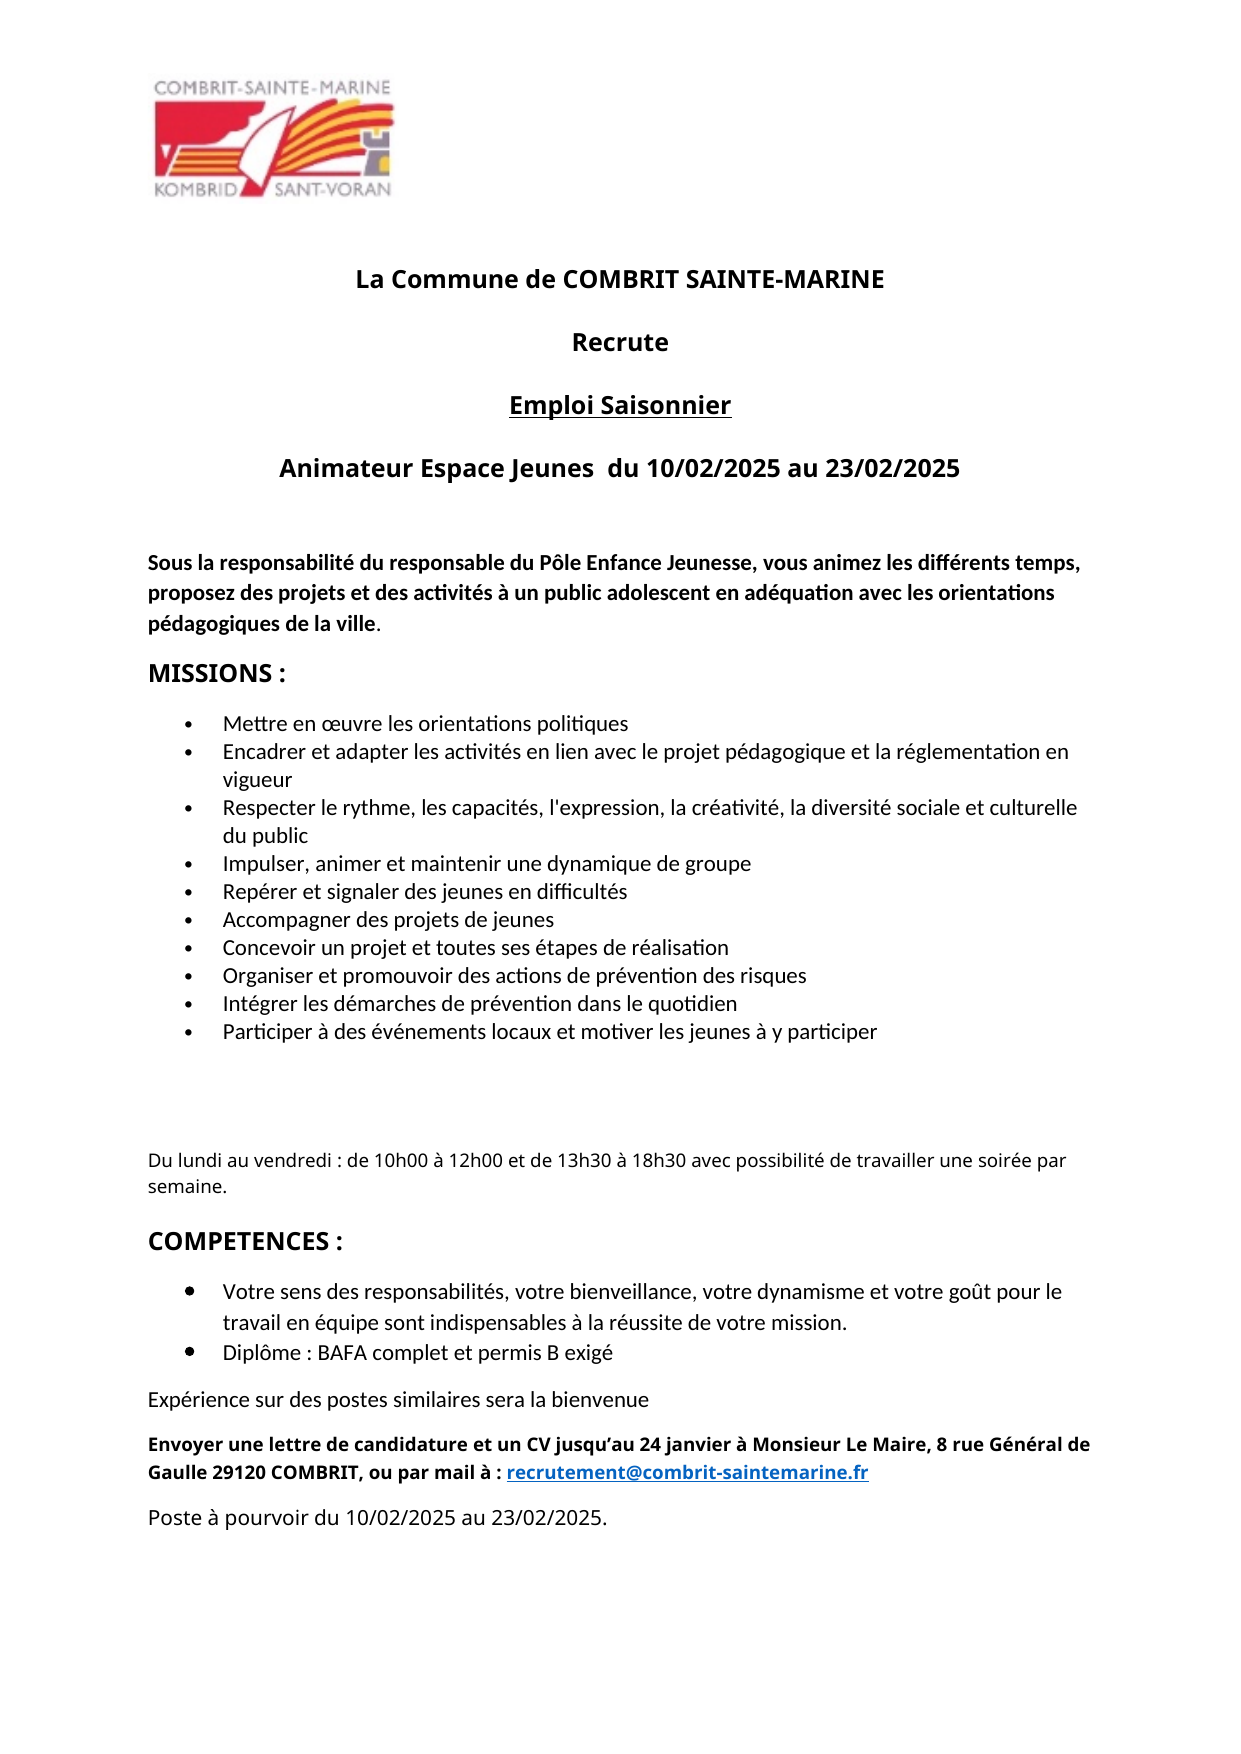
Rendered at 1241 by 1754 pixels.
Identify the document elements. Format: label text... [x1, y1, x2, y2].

text Emploi Saisonnier [148, 388, 1093, 422]
list Organiser et promouvoir des actions de prévention des risques [185, 961, 1093, 989]
text Du lundi au vendredi : de 10h00 à 12h00 et de 13h30 à 18h30 avec possibilité de travailler une soirée par semaine. [148, 1147, 1093, 1198]
text MISSIONS : [148, 656, 1093, 690]
list Concevoir un projet et toutes ses étapes de réalisation [185, 933, 1093, 961]
list Intégrer les démarches de prévention dans le quotidien [185, 989, 1093, 1017]
list Participer à des événements locaux et motiver les jeunes à y participer [185, 1017, 1093, 1045]
list Encadrer et adapter les activités en lien avec le projet pédagogique et la réglementation en vigueur [185, 737, 1093, 793]
text Recrute [148, 324, 1093, 359]
list Repérer et signaler des jeunes en difficultés [185, 877, 1093, 905]
text Envoyer une lettre de candidature et un CV jusqu’au 24 janvier à Monsieur Le Maire, 8 rue Général de Gaulle 29120 COMBRIT, ou par mail à : recrutement@combrit-saintemarine.fr [148, 1432, 1093, 1484]
list Diplôme : BAFA complet et permis B exigé [185, 1338, 1093, 1366]
text COMPETENCES : [148, 1224, 1093, 1258]
text Sous la responsabilité du responsable du Pôle Enfance Jeunesse, vous animez les différents temps, proposez des projets et des activités à un public adolescent en adéquation avec les orientations pédagogiques de la ville. [148, 548, 1093, 637]
list Respecter le rythme, les capacités, l'expression, la créativité, la diversité sociale et culturelle du public [185, 793, 1093, 849]
list Accompagner des projets de jeunes [185, 905, 1093, 933]
list Mettre en œuvre les orientations politiques [185, 709, 1093, 737]
text Expérience sur des postes similaires sera la bienvenue [148, 1385, 1093, 1413]
list Impulser, animer et maintenir une dynamique de groupe [185, 849, 1093, 877]
list Votre sens des responsabilités, votre bienveillance, votre dynamisme et votre goût pour le travail en équipe sont indispensables à la réussite de votre mission. [185, 1277, 1093, 1336]
text Animateur Espace Jeunes du 10/02/2025 au 23/02/2025 [148, 451, 1093, 519]
picture [147, 73, 400, 204]
text La Commune de COMBRIT SAINTE-MARINE [148, 261, 1093, 295]
text Poste à pourvoir du 10/02/2025 au 23/02/2025. [148, 1503, 1093, 1532]
